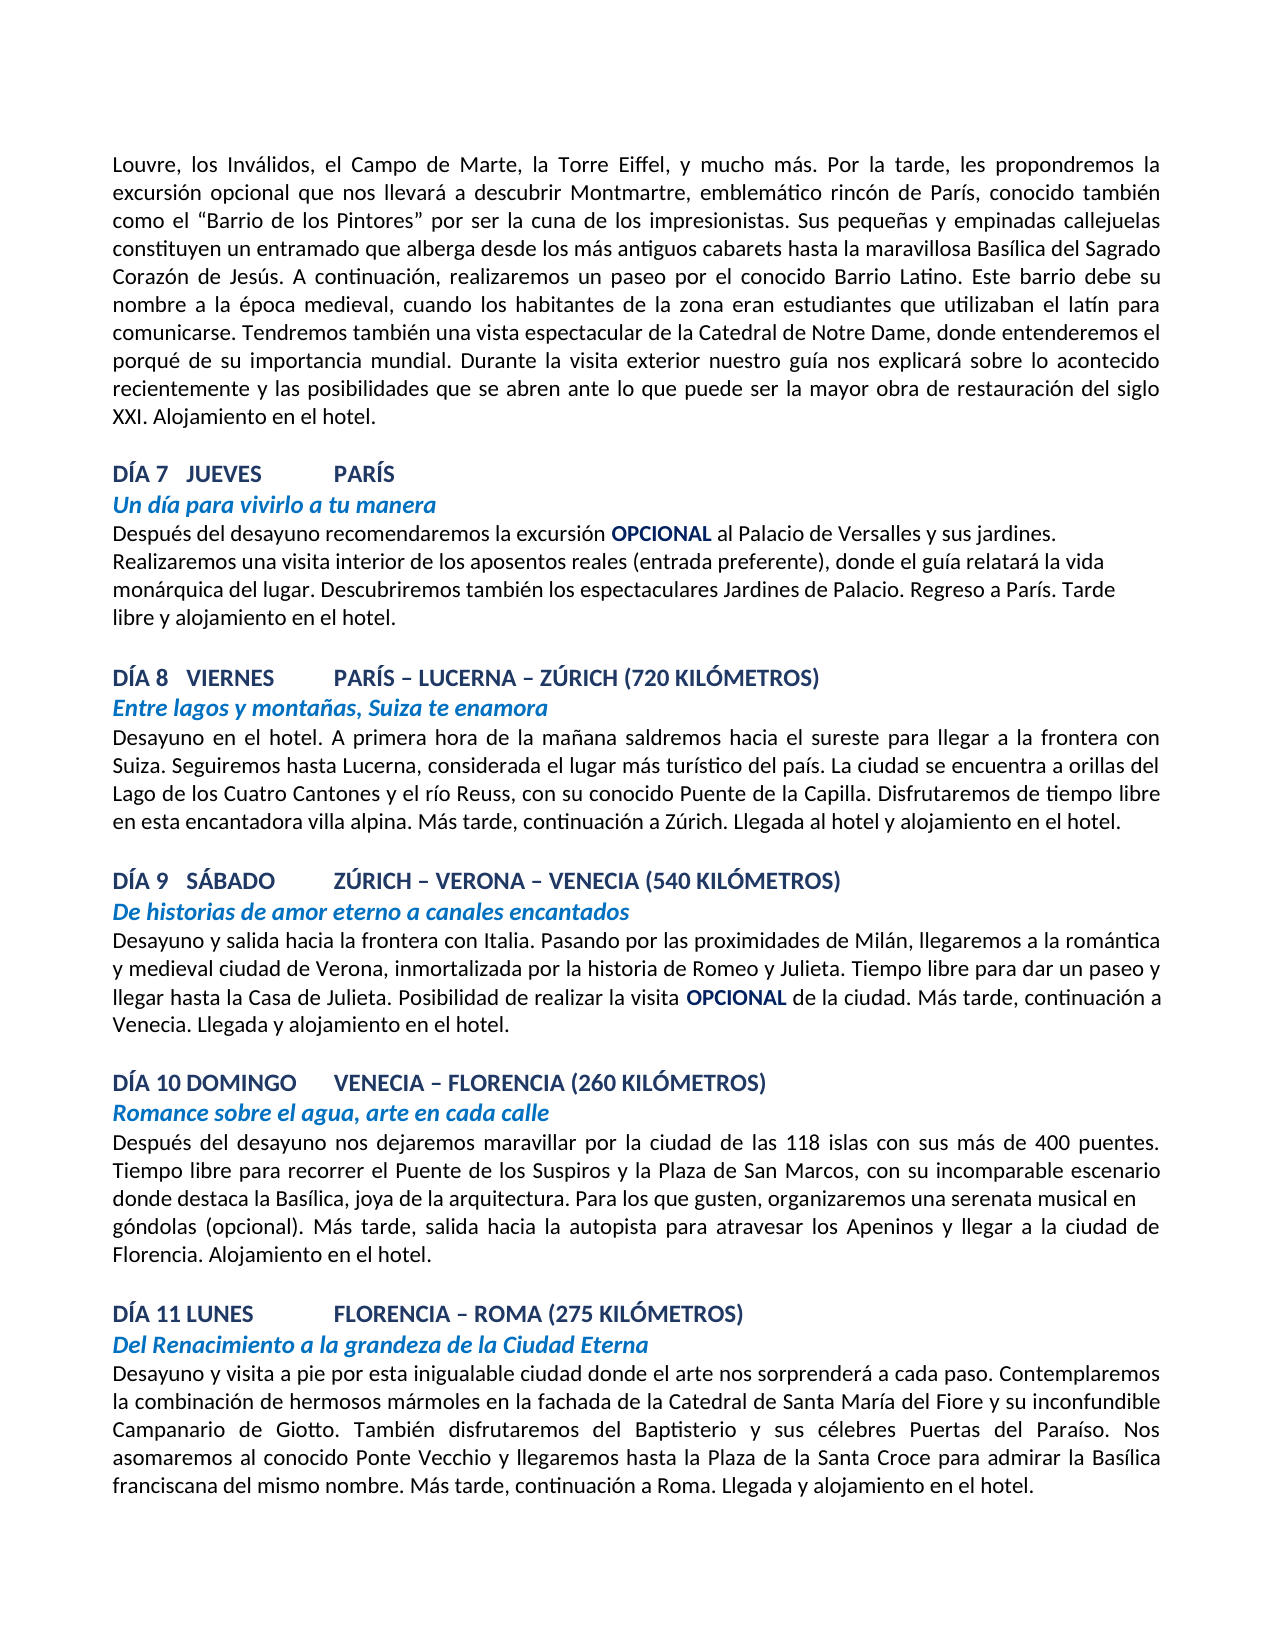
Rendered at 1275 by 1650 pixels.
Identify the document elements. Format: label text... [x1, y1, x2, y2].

text Después del desayuno nos dejaremos maravillar por la ciudad de las 118 islas con sus más de 400 puentes. Tiempo libre para recorrer el Puente de los Suspiros y la Plaza de San Marcos, con su incomparable escenario donde destaca la Basílica, joya de la arquitectura. Para los que gusten, organizaremos una serenata musical en [112, 1128, 1162, 1212]
text Romance sobre el agua, arte en cada calle [112, 1097, 1162, 1128]
text Entre lagos y montañas, Suiza te enamora [112, 692, 1162, 723]
text góndolas (opcional). Más tarde, salida hacia la autopista para atravesar los Apeninos y llegar a la ciudad de Florencia. Alojamiento en el hotel. [112, 1212, 1162, 1268]
text De historias de amor eterno a canales encantados [112, 896, 1162, 927]
text Desayuno y salida hacia la frontera con Italia. Pasando por las proximidades de Milán, llegaremos a la romántica y medieval ciudad de Verona, inmortalizada por la historia de Romeo y Julieta. Tiempo libre para dar un paseo y llegar hasta la Casa de Julieta. Posibilidad de realizar la visita OPCIONAL de la ciudad. Más tarde, continuación a Venecia. Llegada y alojamiento en el hotel. [112, 927, 1162, 1039]
text DÍA 10 DOMINGO VENECIA – FLORENCIA (260 KILÓMETROS) [112, 1067, 1162, 1097]
text Después del desayuno recomendaremos la excursión OPCIONAL al Palacio de Versalles y sus jardines. Realizaremos una visita interior de los aposentos reales (entrada preferente), donde el guía relatará la vida monárquica del lugar. Descubriremos también los espectaculares Jardines de Palacio. Regreso a París. Tarde libre y alojamiento en el hotel. [112, 519, 1162, 631]
text DÍA 9 SÁBADO ZÚRICH – VERONA – VENECIA (540 KILÓMETROS) [112, 866, 1162, 896]
text Desayuno en el hotel. A primera hora de la mañana saldremos hacia el sureste para llegar a la frontera con Suiza. Seguiremos hasta Lucerna, considerada el lugar más turístico del país. La ciudad se encuentra a orillas del Lago de los Cuatro Cantones y el río Reuss, con su conocido Puente de la Capilla. Disfrutaremos de tiempo libre en esta encantadora villa alpina. Más tarde, continuación a Zúrich. Llegada al hotel y alojamiento en el hotel. [112, 723, 1162, 835]
text DÍA 7 JUEVES PARÍS [112, 458, 1162, 489]
text Del Renacimiento a la grandeza de la Ciudad Eterna [112, 1329, 1162, 1359]
text DÍA 8 VIERNES PARÍS – LUCERNA – ZÚRICH (720 KILÓMETROS) [112, 662, 1162, 692]
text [112, 150, 1162, 430]
text DÍA 11 LUNES FLORENCIA – ROMA (275 KILÓMETROS) [112, 1298, 1162, 1329]
text Un día para vivirlo a tu manera [112, 489, 1162, 519]
text Desayuno y visita a pie por esta inigualable ciudad donde el arte nos sorprenderá a cada paso. Contemplaremos la combinación de hermosos mármoles en la fachada de la Catedral de Santa María del Fiore y su inconfundible Campanario de Giotto. También disfrutaremos del Baptisterio y sus célebres Puertas del Paraíso. Nos asomaremos al conocido Ponte Vecchio y llegaremos hasta la Plaza de la Santa Croce para admirar la Basílica franciscana del mismo nombre. Más tarde, continuación a Roma. Llegada y alojamiento en el hotel. [112, 1359, 1162, 1499]
